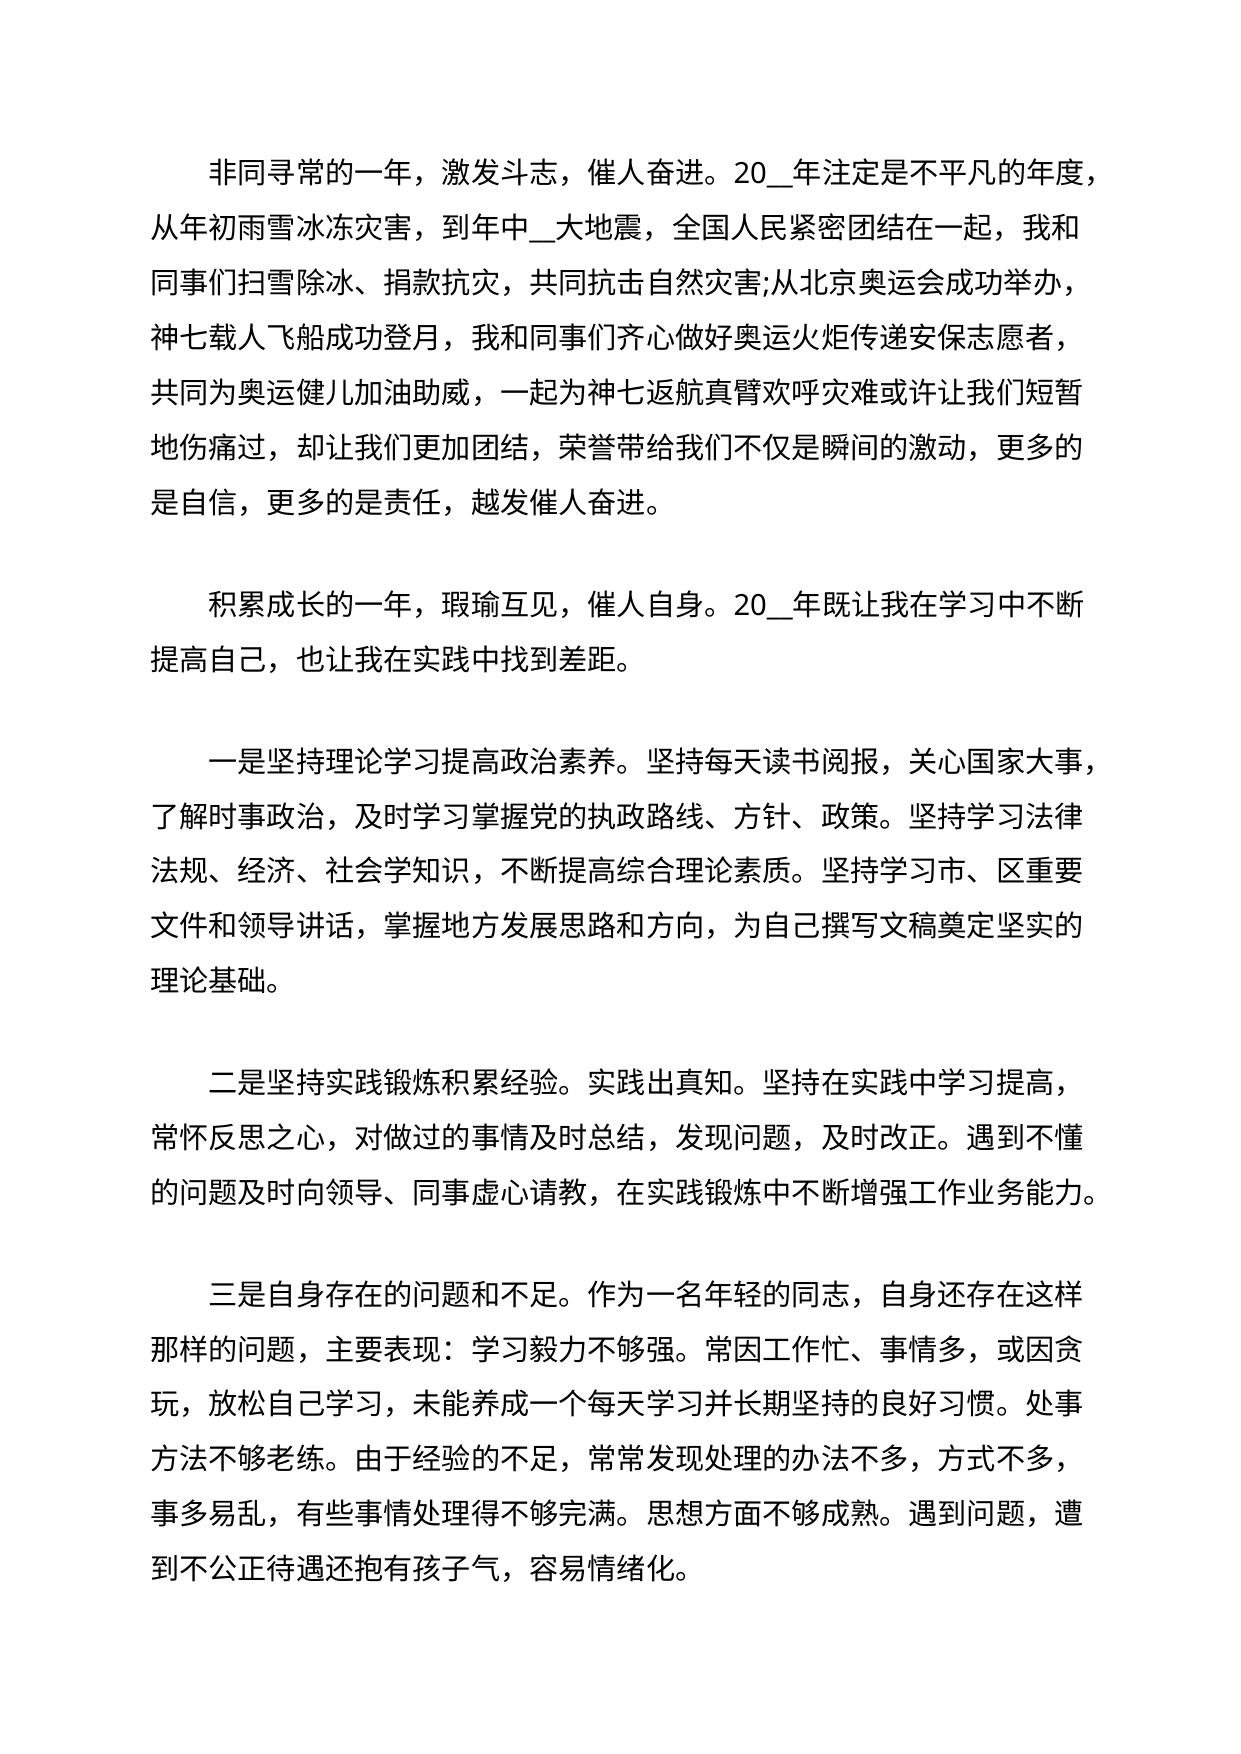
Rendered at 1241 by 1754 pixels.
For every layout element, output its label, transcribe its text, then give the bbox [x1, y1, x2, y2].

text 积累成长的一年，瑕瑜互见，催人自身。20__年既让我在学习中不断提高自己，也让我在实践中找到差距。 [150, 581, 1090, 679]
text 一是坚持理论学习提高政治素养。坚持每天读书阅报，关心国家大事，了解时事政治，及时学习掌握党的执政路线、方针、政策。坚持学习法律法规、经济、社会学知识，不断提高综合理论素质。坚持学习市、区重要文件和领导讲话，掌握地方发展思路和方向，为自己撰写文稿奠定坚实的理论基础。 [150, 738, 1090, 1000]
text 三是自身存在的问题和不足。作为一名年轻的同志，自身还存在这样那样的问题，主要表现：学习毅力不够强。常因工作忙、事情多，或因贪玩，放松自己学习，未能养成一个每天学习并长期坚持的良好习惯。处事方法不够老练。由于经验的不足，常常发现处理的办法不多，方式不多，事多易乱，有些事情处理得不够完满。思想方面不够成熟。遇到问题，遭到不公正待遇还抱有孩子气，容易情绪化。 [150, 1271, 1090, 1588]
text 非同寻常的一年，激发斗志，催人奋进。20__年注定是不平凡的年度，从年初雨雪冰冻灾害，到年中__大地震，全国人民紧密团结在一起，我和同事们扫雪除冰、捐款抗灾，共同抗击自然灾害;从北京奥运会成功举办，神七载人飞船成功登月，我和同事们齐心做好奥运火炬传递安保志愿者，共同为奥运健儿加油助威，一起为神七返航真臂欢呼灾难或许让我们短暂地伤痛过，却让我们更加团结，荣誉带给我们不仅是瞬间的激动，更多的是自信，更多的是责任，越发催人奋进。 [150, 150, 1090, 522]
text 二是坚持实践锻炼积累经验。实践出真知。坚持在实践中学习提高，常怀反思之心，对做过的事情及时总结，发现问题，及时改正。遇到不懂的问题及时向领导、同事虚心请教，在实践锻炼中不断增强工作业务能力。 [150, 1059, 1090, 1212]
